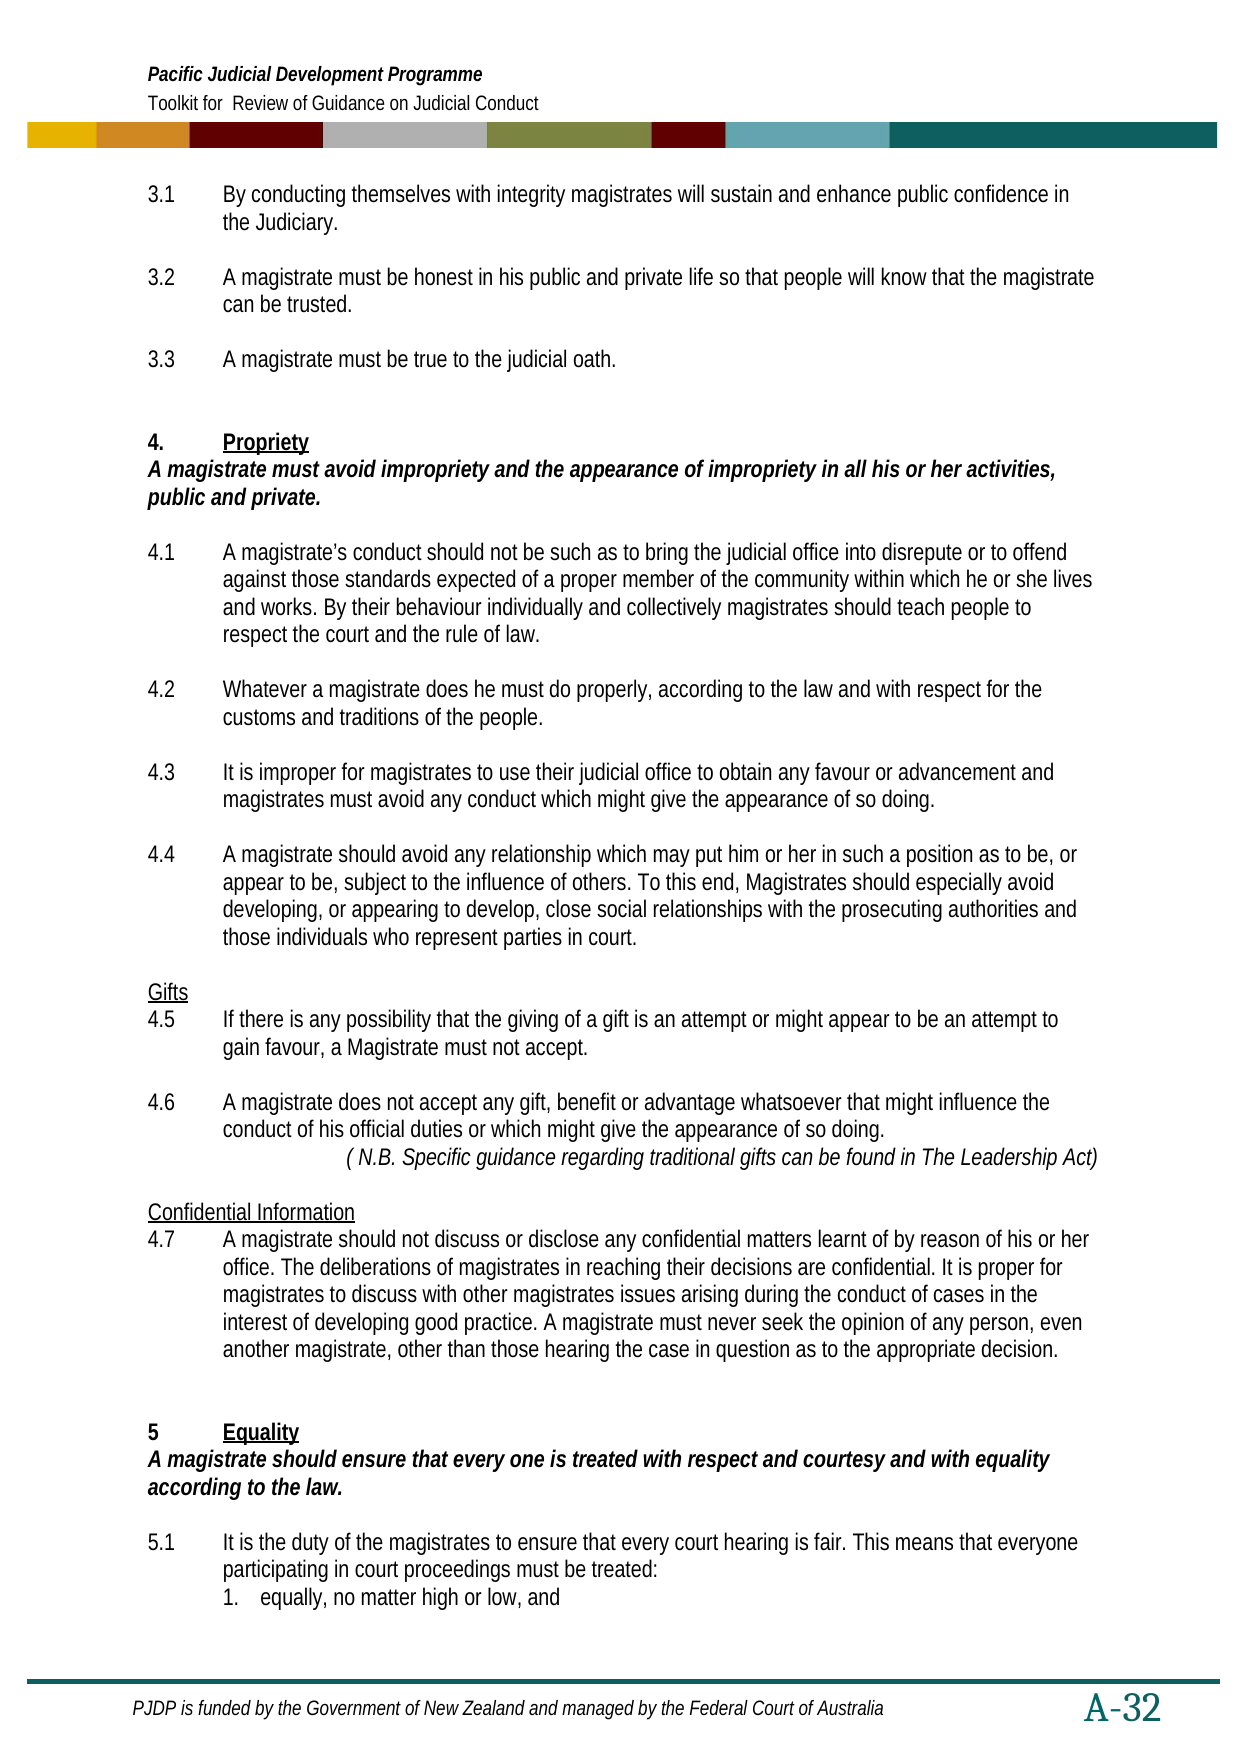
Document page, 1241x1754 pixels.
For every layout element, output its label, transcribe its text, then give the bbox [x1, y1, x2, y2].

text Confidential Information [148, 1198, 1098, 1225]
text 4.7 A magistrate should not discuss or disclose any confidential matters learnt of by reason of his or her office. The deliberations of magistrates in reaching their decisions are confidential. It is proper for magistrates to discuss with other magistrates issues arising during the conduct of cases in the interest of developing good practice. A magistrate must never seek the opinion of any person, even another magistrate, other than those hearing the case in question as to the appropriate decision. [148, 1225, 1098, 1363]
text 4. Propriety [148, 428, 1098, 455]
list equally, no matter high or low, and [223, 1583, 1098, 1610]
text 3.1 By conducting themselves with integrity magistrates will sustain and enhance public confidence in the Judiciary. [148, 180, 1098, 235]
text 4.5 If there is any possibility that the giving of a gift is an attempt or might appear to be an attempt to gain favour, a Magistrate must not accept. [148, 1005, 1098, 1060]
text 4.1 A magistrate’s conduct should not be such as to bring the judicial office into disrepute or to offend against those standards expected of a proper member of the community within which he or she lives and works. By their behaviour individually and collectively magistrates should teach people to respect the court and the rule of law. [148, 538, 1098, 648]
text 4.3 It is improper for magistrates to use their judicial office to obtain any favour or advancement and magistrates must avoid any conduct which might give the appearance of so doing. [148, 758, 1098, 813]
picture [27, 122, 1218, 148]
text 5.1 It is the duty of the magistrates to ensure that every court hearing is fair. This means that everyone participating in court proceedings must be treated: [148, 1528, 1098, 1583]
text Gifts [148, 978, 1098, 1005]
text 5 Equality [148, 1418, 1098, 1445]
text A magistrate must avoid impropriety and the appearance of impropriety in all his or her activities, public and private. [148, 455, 1098, 510]
text ( N.B. Specific guidance regarding traditional gifts can be found in The Leadership Act) [148, 1143, 1098, 1170]
text 4.2 Whatever a magistrate does he must do properly, according to the law and with respect for the customs and traditions of the people. [148, 675, 1098, 730]
text 3.2 A magistrate must be honest in his public and private life so that people will know that the magistrate can be trusted. [148, 263, 1098, 318]
text 3.3 A magistrate must be true to the judicial oath. [148, 345, 1098, 373]
text 4.6 A magistrate does not accept any gift, benefit or advantage whatsoever that might influence the conduct of his official duties or which might give the appearance of so doing. [148, 1088, 1098, 1143]
text A magistrate should ensure that every one is treated with respect and courtesy and with equality according to the law. [148, 1445, 1098, 1500]
text 4.4 A magistrate should avoid any relationship which may put him or her in such a position as to be, or appear to be, subject to the influence of others. To this end, Magistrates should especially avoid developing, or appearing to develop, close social relationships with the prosecuting authorities and those individuals who represent parties in court. [148, 840, 1098, 950]
